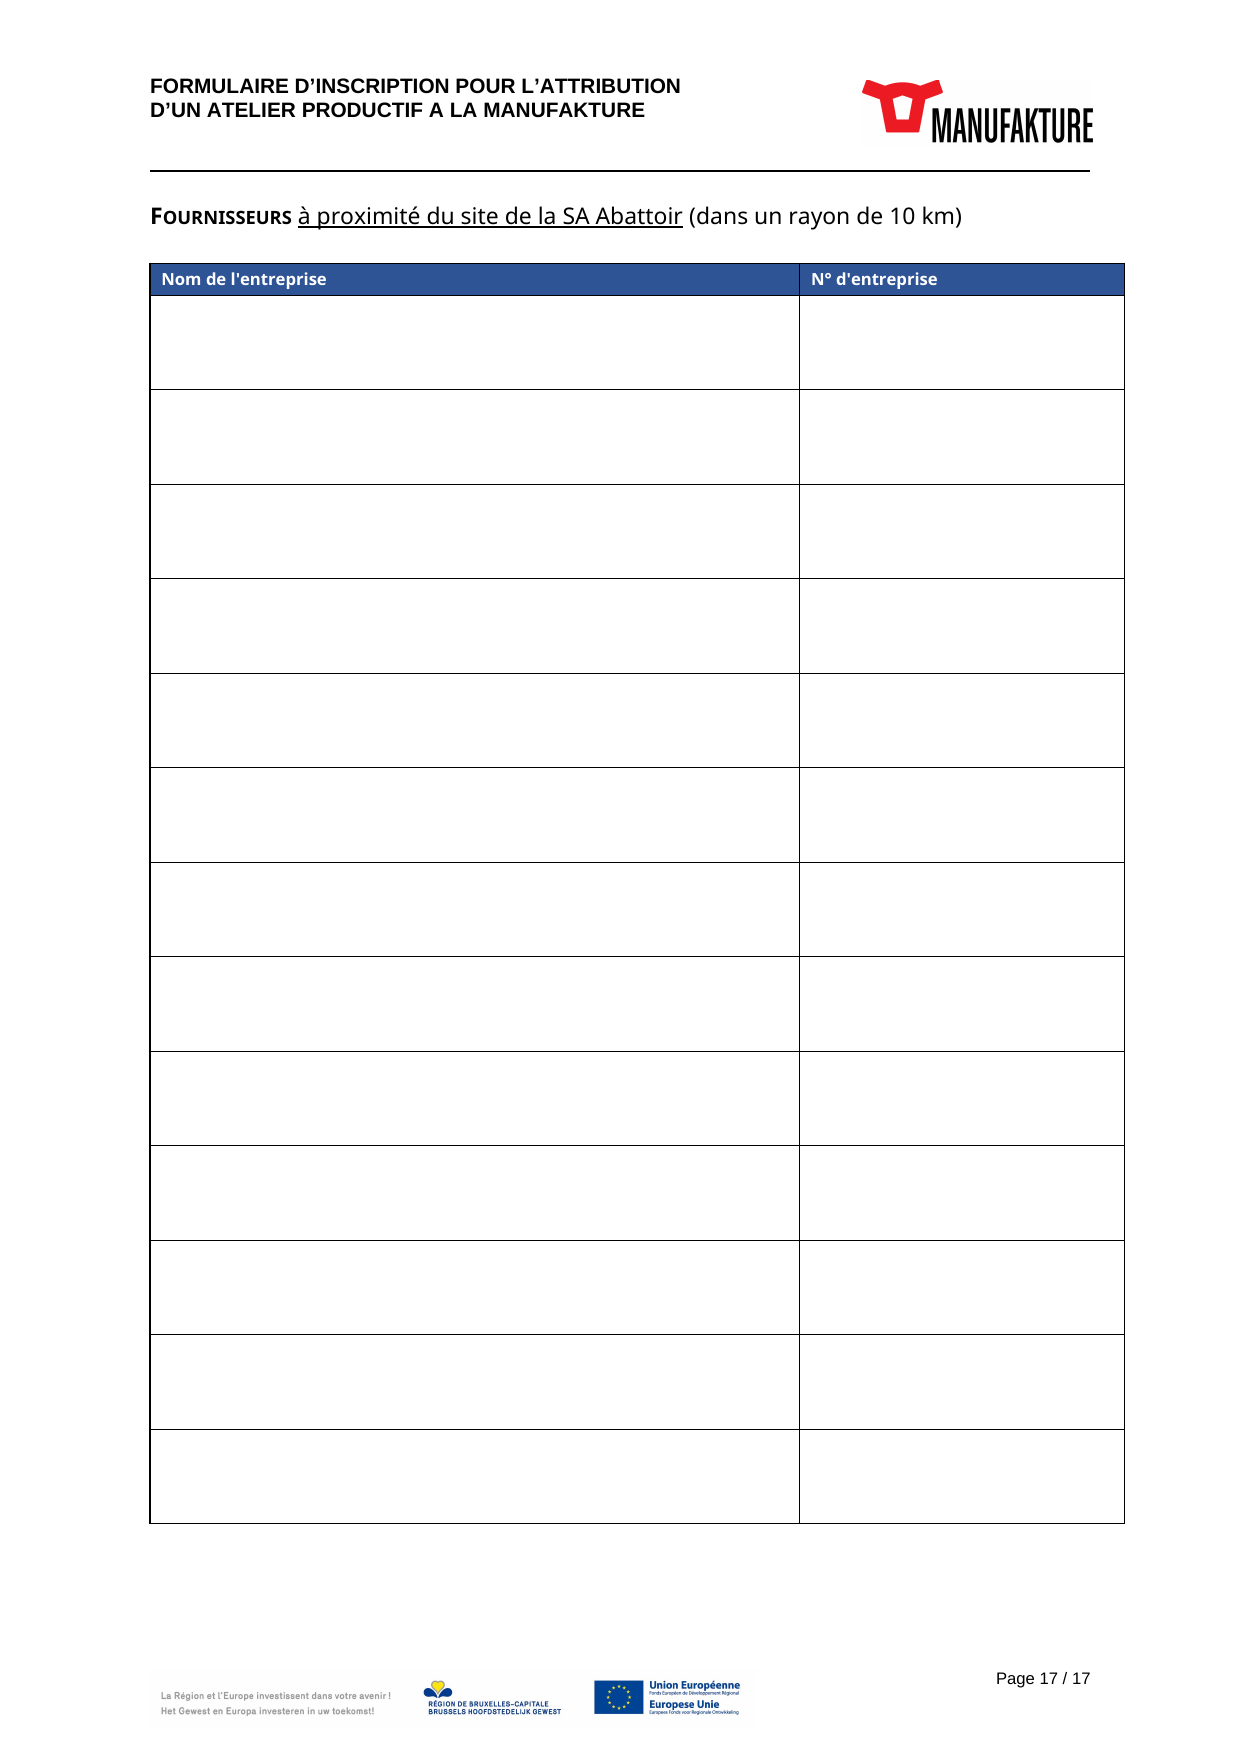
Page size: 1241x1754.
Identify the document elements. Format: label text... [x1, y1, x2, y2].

table_cell [151, 296, 799, 389]
table_cell [800, 390, 1124, 484]
table_cell [151, 863, 799, 956]
table_cell [800, 296, 1124, 389]
table_cell [151, 485, 799, 578]
table_cell [800, 1146, 1124, 1239]
table_cell [800, 1335, 1124, 1428]
table_cell [151, 957, 799, 1051]
table_cell [151, 1241, 799, 1334]
table_cell [800, 1052, 1124, 1145]
table_cell [800, 863, 1124, 956]
table_cell [800, 1430, 1124, 1523]
table_cell [151, 768, 799, 862]
table_cell [151, 1052, 799, 1145]
table_header N° d'entreprise [800, 264, 1124, 295]
table_cell [800, 1241, 1124, 1334]
table_cell [151, 579, 799, 673]
picture [150, 1668, 758, 1727]
table_cell [151, 1146, 799, 1239]
table_cell [151, 1335, 799, 1428]
table_cell [800, 957, 1124, 1051]
picture [862, 80, 1094, 147]
table_cell [151, 674, 799, 767]
table_cell [800, 579, 1124, 673]
table_cell [800, 674, 1124, 767]
text Fournisseurs à proximité du site de la SA Abattoir (dans un rayon de 10 km) [150, 200, 1090, 231]
table_cell [151, 390, 799, 484]
table_cell [800, 768, 1124, 862]
table_header Nom de l'entreprise [151, 264, 799, 295]
table_cell [800, 485, 1124, 578]
table_cell [151, 1430, 799, 1523]
